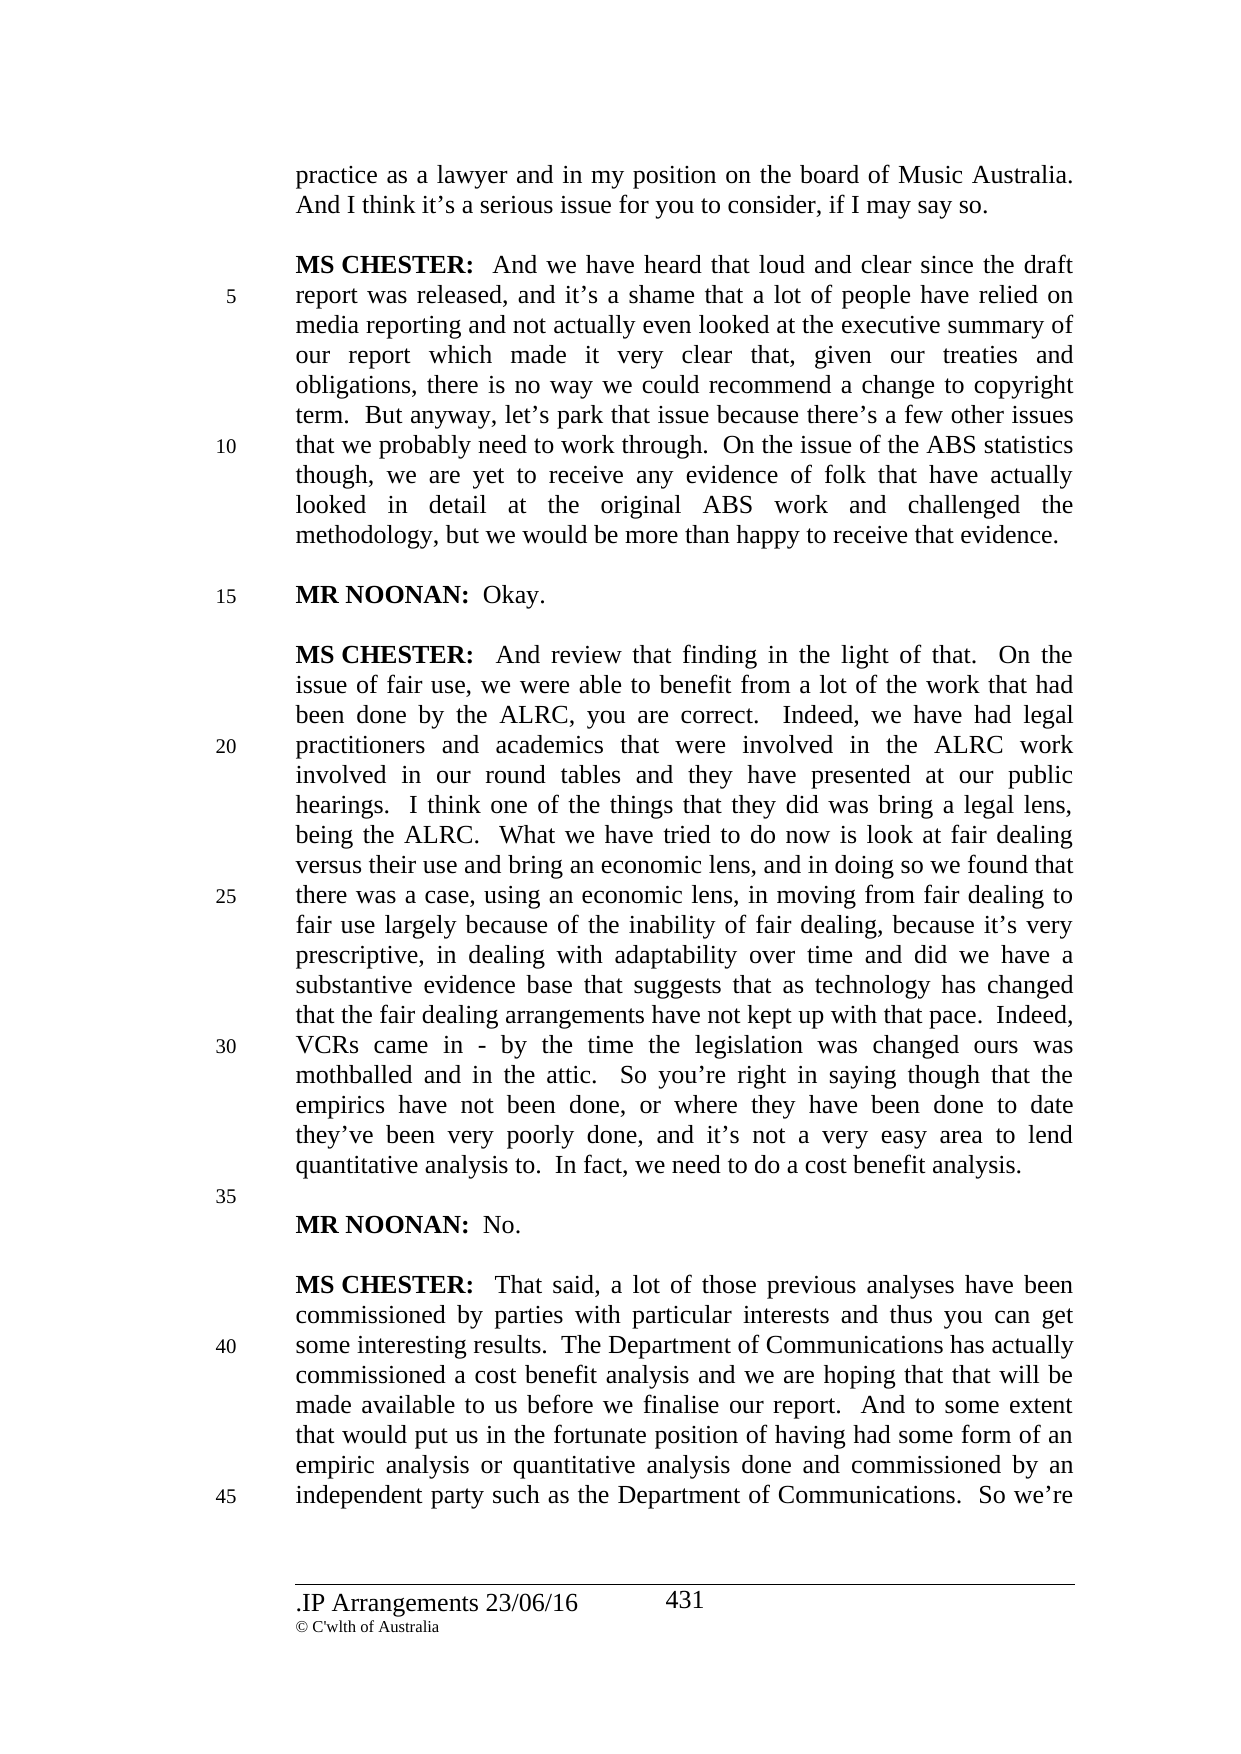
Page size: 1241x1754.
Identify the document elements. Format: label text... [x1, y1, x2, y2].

text MS CHESTER: And review that finding in the light of that. On the issue of fair use, we were able to benefit from a lot of the work that had been done by the ALRC, you are correct. Indeed, we have had legal practitioners and academics that were involved in the ALRC work involved in our round tables and they have presented at our public hearings. I think one of the things that they did was bring a legal lens, being the ALRC. What we have tried to do now is look at fair dealing versus their use and bring an economic lens, and in doing so we found that there was a case, using an economic lens, in moving from fair dealing to fair use largely because of the inability of fair dealing, because it’s very prescriptive, in dealing with adaptability over time and did we have a substantive evidence base that suggests that as technology has changed that the fair dealing arrangements have not kept up with that pace. Indeed, VCRs came in - by the time the legislation was changed ours was mothballed and in the attic. So you’re right in saying though that the empirics have not been done, or where they have been done to date they’ve been very poorly done, and it’s not a very easy area to lend quantitative analysis to. In fact, we need to do a cost benefit analysis. [295, 639, 1075, 1179]
text MS CHESTER: And we have heard that loud and clear since the draft report was released, and it’s a shame that a lot of people have relied on media reporting and not actually even looked at the executive summary of our report which made it very clear that, given our treaties and obligations, there is no way we could recommend a change to copyright term. But anyway, let’s park that issue because there’s a few other issues that we probably need to work through. On the issue of the ABS statistics though, we are yet to receive any evidence of folk that have actually looked in detail at the original ABS work and challenged the methodology, but we would be more than happy to receive that evidence. [295, 249, 1075, 549]
text MR NOONAN: No. [295, 1209, 1075, 1239]
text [295, 159, 1075, 219]
text MR NOONAN: Okay. [295, 579, 1075, 609]
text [295, 1269, 1075, 1509]
